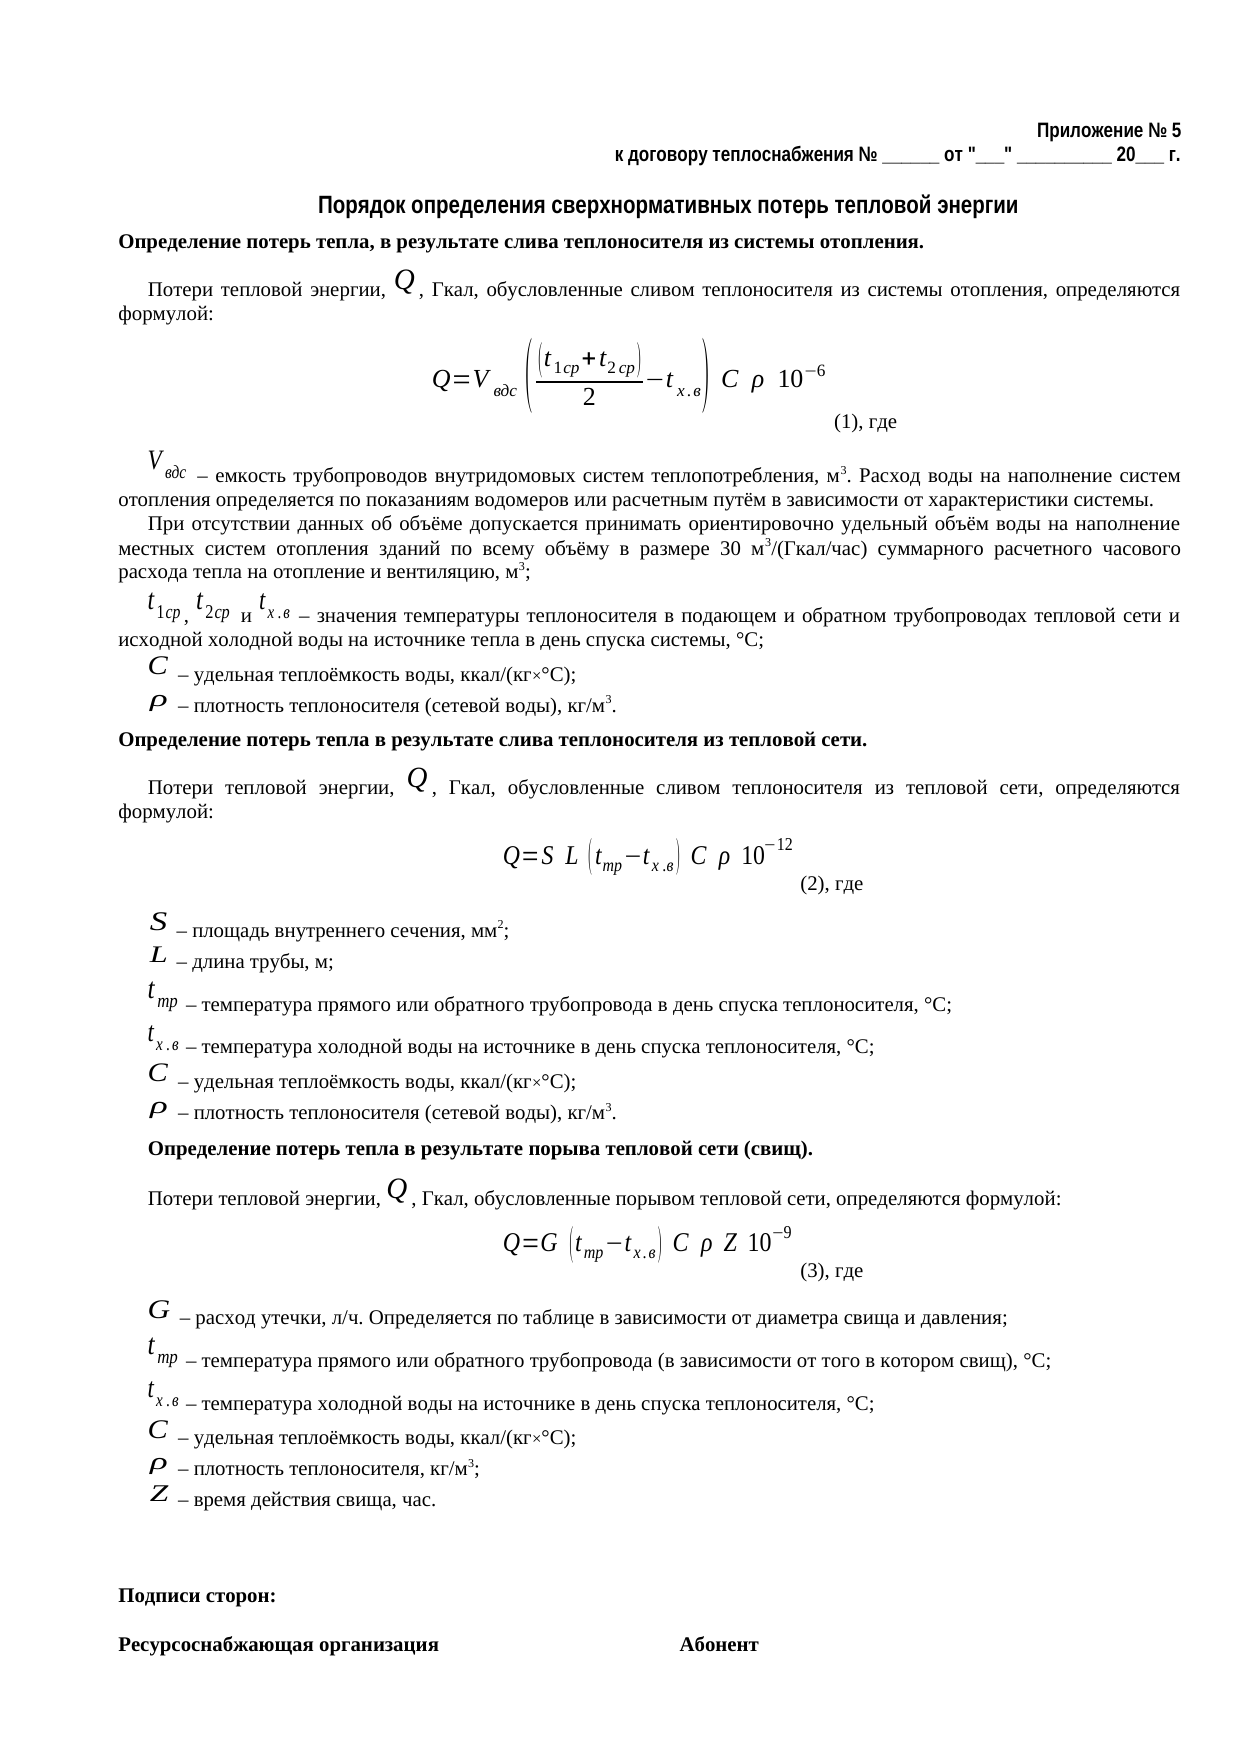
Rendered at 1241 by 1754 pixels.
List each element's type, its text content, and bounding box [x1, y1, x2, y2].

text – площадь внутреннего сечения, мм2; [118, 907, 1181, 942]
text Подписи сторон: [118, 1583, 1181, 1607]
text (2), где [155, 836, 1181, 895]
text – удельная теплоёмкость воды, ккал/(кг×°С); [118, 1058, 1181, 1093]
text – время действия свища, час. [118, 1480, 1181, 1511]
text (1), где [118, 337, 1181, 433]
text – удельная теплоёмкость воды, ккал/(кг×°С); [118, 651, 1181, 686]
text – плотность теплоносителя (сетевой воды), кг/м3. [118, 686, 1181, 717]
text – температура прямого или обратного трубопровода в день спуска теплоносителя, °С; [118, 973, 1181, 1016]
text – расход утечки, л/ч. Определяется по таблице в зависимости от диаметра свища и давления; [118, 1294, 1181, 1329]
text Порядок определения сверхнормативных потерь тепловой энергии [156, 190, 1181, 219]
text – температура холодной воды на источнике в день спуска теплоносителя, °С; [118, 1016, 1181, 1058]
text – температура холодной воды на источнике в день спуска теплоносителя, °С; [118, 1372, 1181, 1414]
text Определение потерь тепла, в результате слива теплоносителя из системы отопления. [118, 229, 1181, 253]
text Приложение № 5 [118, 118, 1181, 142]
text Потери тепловой энергии, , Гкал, обусловленные сливом теплоносителя из системы отопления, определяются формулой: [118, 263, 1181, 325]
text – плотность теплоносителя, кг/м3; [118, 1449, 1181, 1480]
text Потери тепловой энергии, , Гкал, обусловленные порывом тепловой сети, определяются формулой: [118, 1173, 1181, 1210]
text Определение потерь тепла в результате слива теплоносителя из тепловой сети. [118, 727, 1181, 751]
text – длина трубы, м; [118, 942, 1181, 973]
text Потери тепловой энергии, , Гкал, обусловленные сливом теплоносителя из тепловой сети, определяются формулой: [118, 762, 1181, 823]
text к договору теплоснабжения № ______ от "___" __________ 20___ г. [118, 142, 1181, 166]
text (3), где [155, 1223, 1181, 1282]
text – удельная теплоёмкость воды, ккал/(кг×°С); [118, 1414, 1181, 1449]
text – емкость трубопроводов внутридомовых систем теплопотребления, м3. Расход воды на наполнение систем отопления определяется по показаниям водомеров или расчетным путём в зависимости от характеристики системы. [118, 445, 1181, 511]
text При отсутствии данных об объёме допускается принимать ориентировочно удельный объём воды на наполнение местных систем отопления зданий по всему объёму в размере 30 м3/(Гкал/час) суммарного расчетного часового расхода тепла на отопление и вентиляцию, м3; [118, 511, 1181, 583]
text , и – значения температуры теплоносителя в подающем и обратном трубопроводах тепловой сети и исходной холодной воды на источнике тепла в день спуска системы, °С; [118, 583, 1181, 651]
text Ресурсоснабжающая организация Абонент [118, 1631, 1181, 1656]
text – температура прямого или обратного трубопровода (в зависимости от того в котором свищ), °С; [118, 1329, 1181, 1372]
text – плотность теплоносителя (сетевой воды), кг/м3. [118, 1093, 1181, 1124]
text Определение потерь тепла в результате порыва тепловой сети (свищ). [118, 1136, 1181, 1160]
